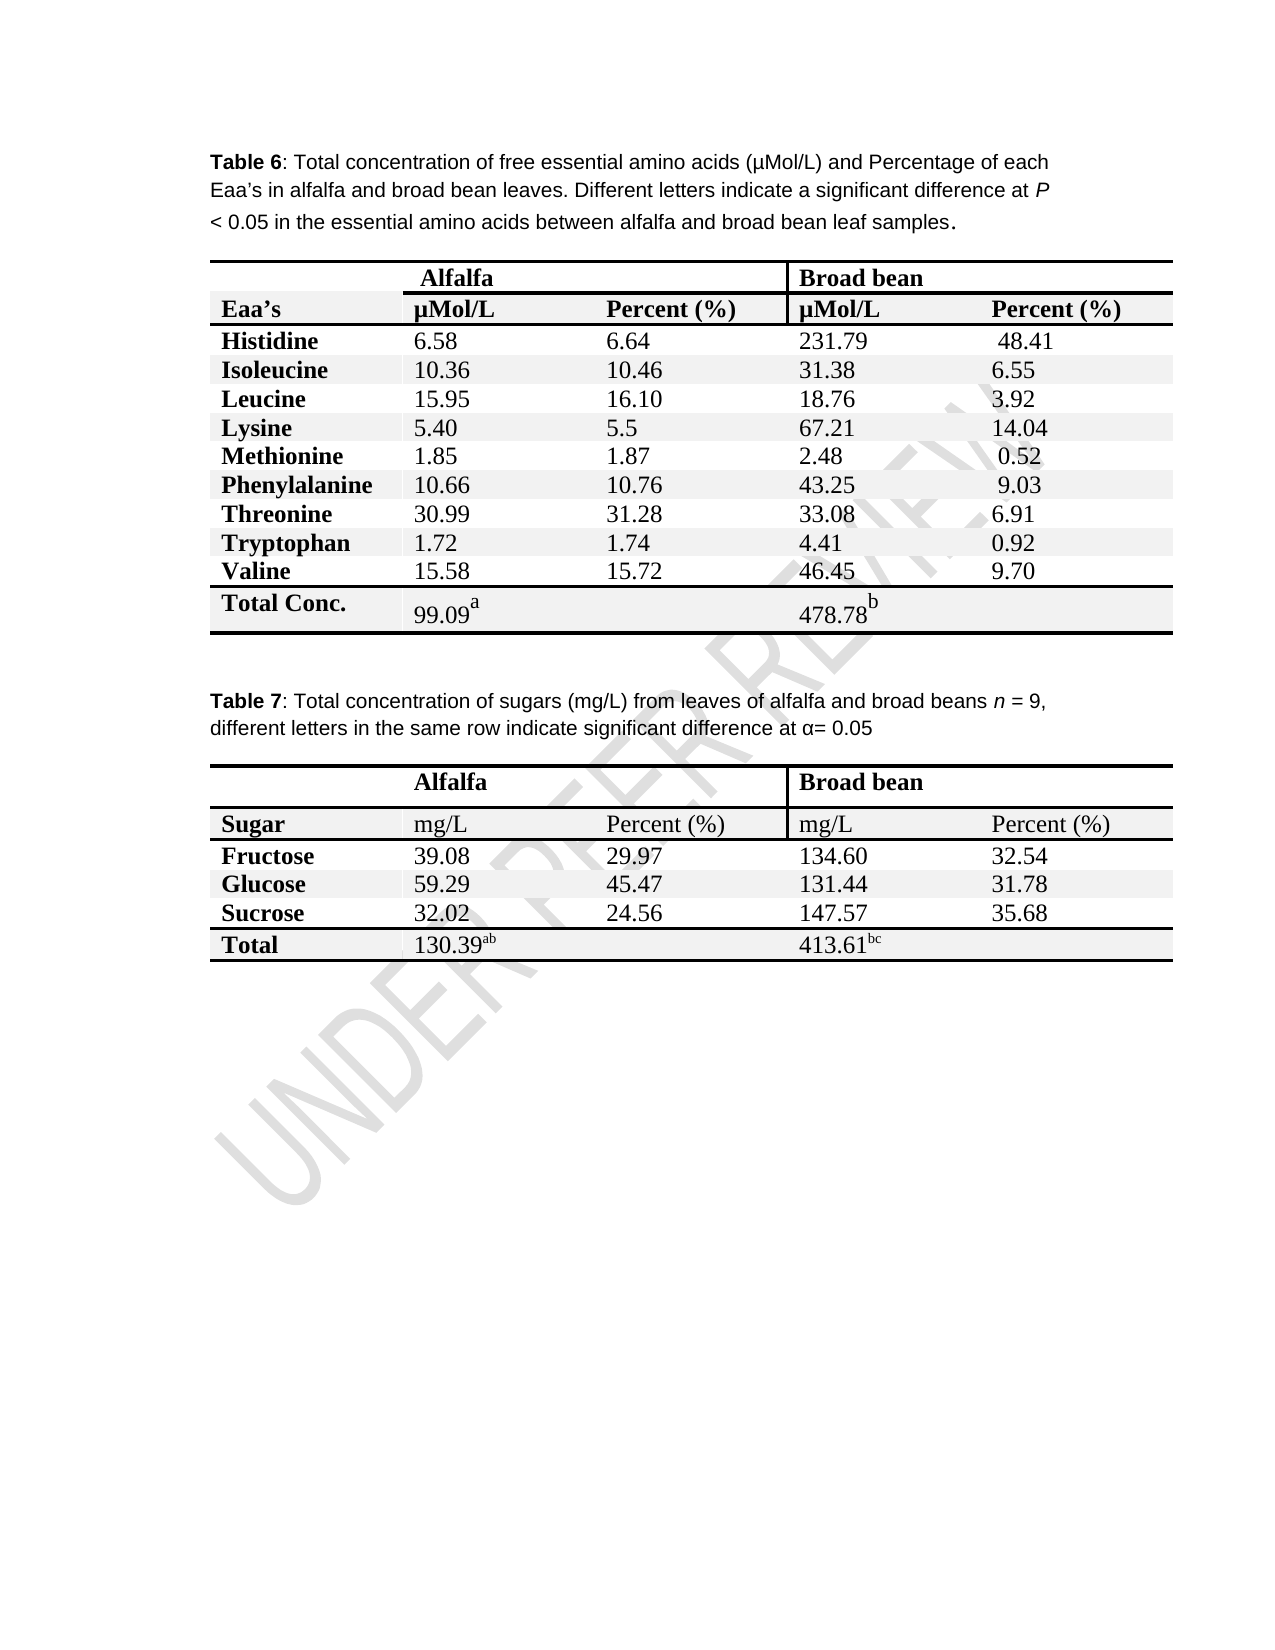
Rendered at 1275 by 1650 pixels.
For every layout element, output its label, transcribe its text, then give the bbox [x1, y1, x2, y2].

table_cell 478.78b [788, 588, 980, 631]
table_header [980, 263, 1173, 291]
table_cell 32.54 [980, 841, 1173, 869]
table_cell 4.41 [788, 528, 980, 556]
table_cell µMol/L [789, 295, 980, 323]
table_cell 9.70 [980, 556, 1173, 585]
table_cell 231.79 [788, 326, 980, 355]
table_header Broad bean [789, 768, 980, 806]
table_cell 134.60 [788, 841, 980, 869]
table_cell 46.45 [788, 556, 980, 585]
table_cell [980, 930, 1173, 959]
table_cell 39.08 [403, 841, 595, 869]
table_cell 18.76 [788, 384, 980, 413]
table_cell 10.46 [595, 355, 788, 384]
table_cell 31.38 [788, 355, 980, 384]
table_header [210, 263, 402, 291]
table_cell 33.08 [788, 499, 980, 528]
table_cell Lysine [210, 413, 402, 441]
table_cell mg/L [403, 809, 595, 838]
table_cell Percent (%) [980, 809, 1173, 838]
table_cell Histidine [210, 326, 402, 355]
table_header Alfalfa [403, 768, 595, 806]
table_cell Sugar [210, 809, 402, 838]
table_cell 35.68 [980, 898, 1173, 927]
table_cell [595, 588, 788, 631]
table_cell Fructose [210, 841, 402, 869]
table_header [595, 768, 786, 806]
table_cell 45.47 [595, 870, 788, 898]
table_cell 6.91 [980, 499, 1173, 528]
table_cell 1.87 [595, 441, 788, 470]
table_cell 31.78 [980, 870, 1173, 898]
table_header [595, 263, 786, 291]
table_cell 5.40 [403, 413, 595, 441]
table_cell Eaa’s [210, 291, 402, 323]
table_cell Total Conc. [210, 588, 402, 631]
table_cell Threonine [210, 499, 402, 528]
table_cell 6.58 [403, 326, 595, 355]
table_cell 99.09a [403, 588, 595, 631]
table_header Broad bean [789, 263, 980, 291]
table_cell 130.39ab [403, 930, 595, 959]
table_cell Methionine [210, 441, 402, 470]
text Table 7: Total concentration of sugars (mg/L) from leaves of alfalfa and broad beans n = 9, different letters in the same row indicate significant difference at α= 0.05 [210, 688, 1065, 740]
table_cell [980, 588, 1173, 631]
table_cell 32.02 [403, 898, 595, 927]
table_cell 15.72 [595, 556, 788, 585]
table_cell 1.74 [595, 528, 788, 556]
table_cell 59.29 [403, 870, 595, 898]
text Table 6: Total concentration of free essential amino acids (µMol/L) and Percentage of each Eaa’s in alfalfa and broad bean leaves. Different letters indicate a significant difference at P < 0.05 in the essential amino acids between alfalfa and broad bean leaf samples. [210, 150, 1065, 234]
table_cell mg/L [789, 809, 980, 838]
table_header Alfalfa [403, 263, 595, 291]
table_cell 10.66 [403, 470, 595, 499]
table_cell Total [210, 930, 402, 959]
table_cell Isoleucine [210, 355, 402, 384]
table_cell µMol/L [403, 295, 595, 323]
table_cell 0.92 [980, 528, 1173, 556]
table_cell 14.04 [980, 413, 1173, 441]
table_cell 3.92 [980, 384, 1173, 413]
table_header [980, 768, 1173, 806]
table_cell [595, 930, 788, 959]
table_cell 2.48 [788, 441, 980, 470]
table_cell 6.64 [595, 326, 788, 355]
table_cell 10.36 [403, 355, 595, 384]
table_cell 413.61bc [788, 930, 980, 959]
table_cell 0.52 [980, 441, 1173, 470]
table_cell Percent (%) [595, 295, 786, 323]
table_cell 24.56 [595, 898, 788, 927]
table_cell 15.58 [403, 556, 595, 585]
table_cell Glucose [210, 870, 402, 898]
table_cell Leucine [210, 384, 402, 413]
table_cell 5.5 [595, 413, 788, 441]
table_cell 10.76 [595, 470, 788, 499]
table_cell 48.41 [980, 326, 1173, 355]
table_cell 131.44 [788, 870, 980, 898]
table_cell 16.10 [595, 384, 788, 413]
table_cell 29.97 [595, 841, 788, 869]
table_cell Percent (%) [595, 809, 786, 838]
table_cell Valine [210, 556, 402, 585]
table_cell Phenylalanine [210, 470, 402, 499]
table_cell 30.99 [403, 499, 595, 528]
table_cell 1.72 [403, 528, 595, 556]
table_cell 147.57 [788, 898, 980, 927]
table_cell Sucrose [210, 898, 402, 927]
table_cell 1.85 [403, 441, 595, 470]
table_cell 15.95 [403, 384, 595, 413]
table_cell 31.28 [595, 499, 788, 528]
table_cell 9.03 [980, 470, 1173, 499]
table_cell 6.55 [980, 355, 1173, 384]
table_header [210, 768, 402, 806]
table_cell Percent (%) [980, 295, 1173, 323]
table_cell 43.25 [788, 470, 980, 499]
table_cell Tryptophan [210, 528, 402, 556]
table_cell 67.21 [788, 413, 980, 441]
